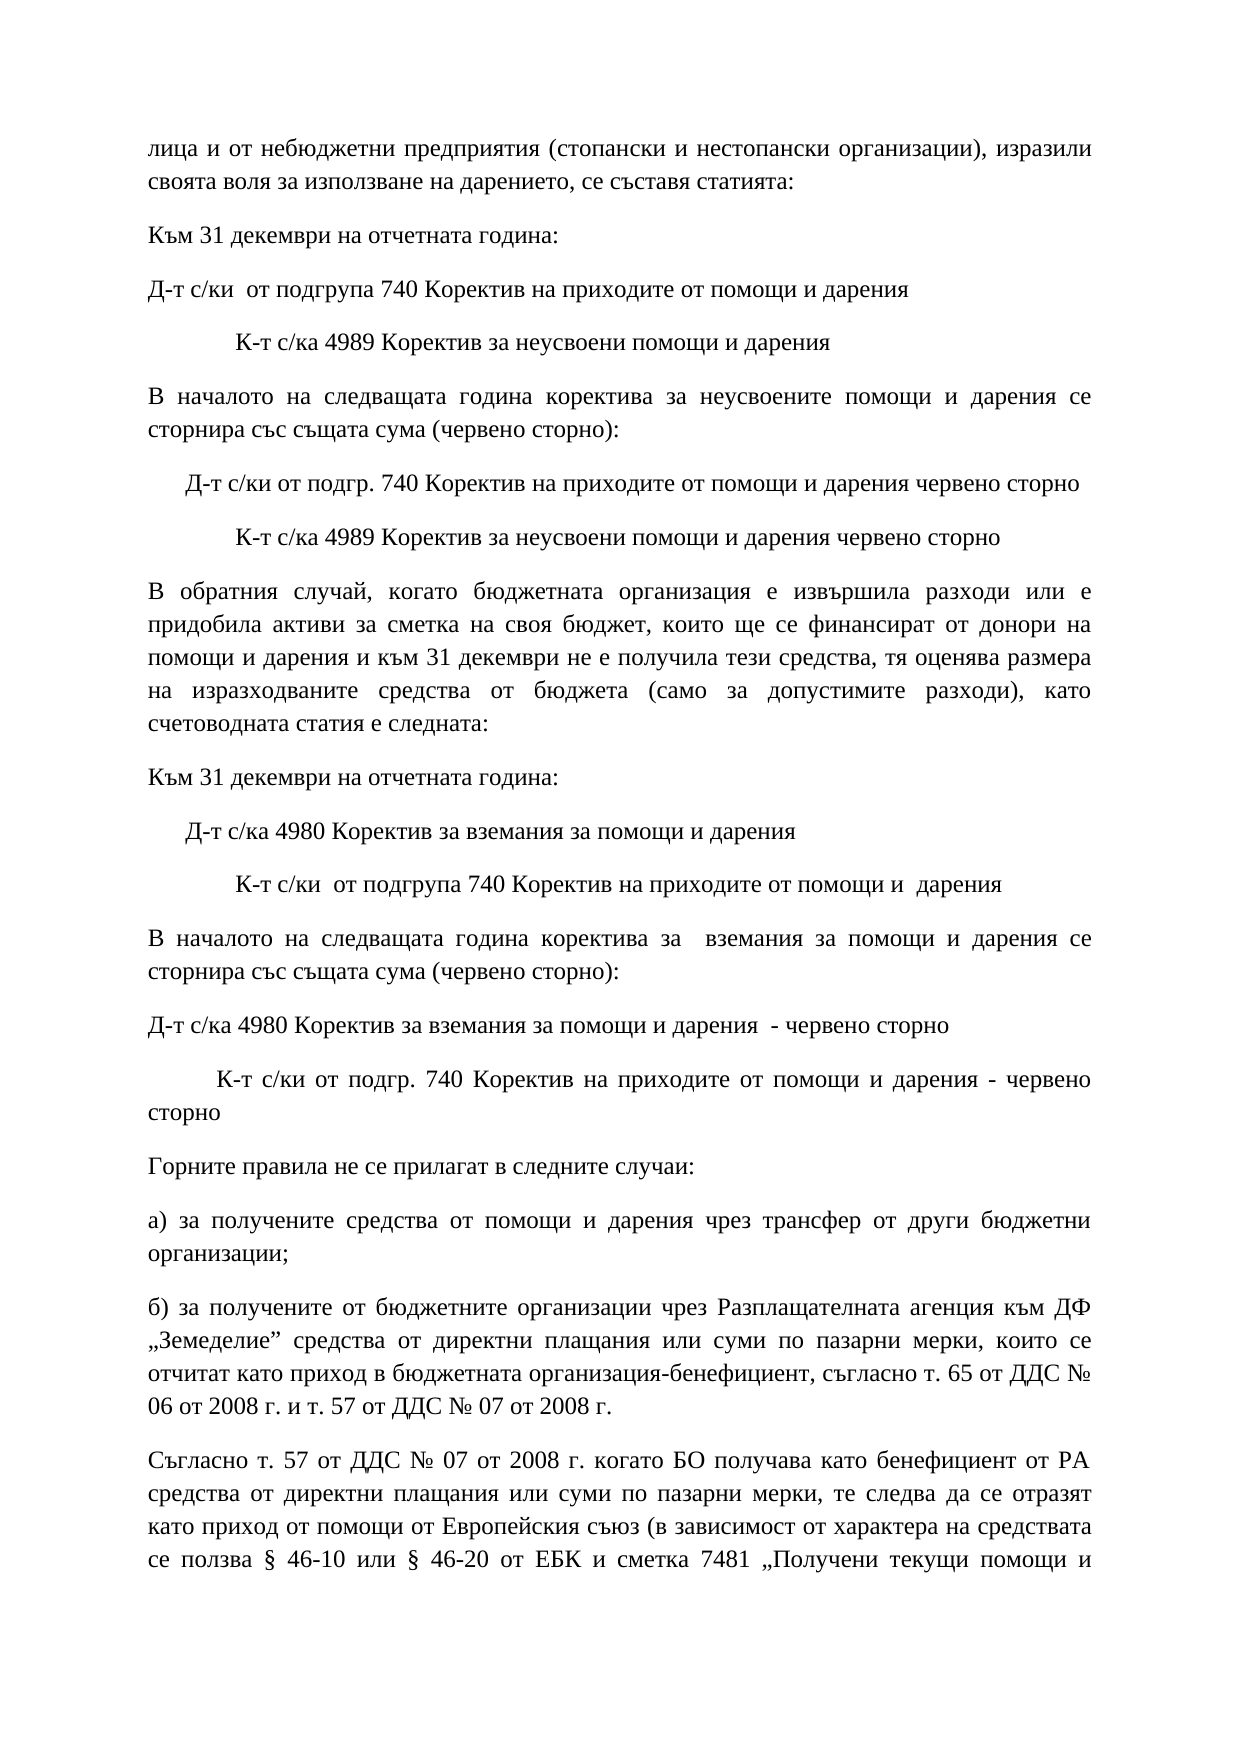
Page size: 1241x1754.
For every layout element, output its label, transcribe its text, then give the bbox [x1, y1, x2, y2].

text Към 31 декември на отчетната година: [148, 220, 1093, 248]
text Д-т с/ки от подгрупа 740 Коректив на приходите от помощи и дарения [148, 274, 1093, 302]
text а) за получените средства от помощи и дарения чрез трансфер от други бюджетни организации; [148, 1205, 1093, 1267]
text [148, 1445, 1093, 1572]
text В обратния случай, когато бюджетната организация е извършила разходи или е придобила активи за сметка на своя бюджет, които ще се финансират от донори на помощи и дарения и към 31 декември не е получила тези средства, тя оценява размера на изразходваните средства от бюджета (само за допустимите разходи), като счетоводната статия е следната: [148, 576, 1093, 737]
text К-т с/ки от подгр. 740 Коректив на приходите от помощи и дарения - червено сторно [148, 1064, 1093, 1126]
text К-т с/ка 4989 Коректив за неусвоени помощи и дарения [148, 327, 1093, 356]
text К-т с/ки от подгрупа 740 Коректив на приходите от помощи и дарения [148, 869, 1093, 898]
text Към 31 декември на отчетната година: [148, 762, 1093, 791]
text Горните правила не се прилагат в следните случаи: [148, 1151, 1093, 1180]
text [148, 133, 1093, 195]
text В началото на следващата година коректива за вземания за помощи и дарения се сторнира със същата сума (червено сторно): [148, 923, 1093, 985]
text В началото на следващата година коректива за неусвоените помощи и дарения се сторнира със същата сума (червено сторно): [148, 381, 1093, 443]
text Д-т с/ка 4980 Коректив за вземания за помощи и дарения - червено сторно [148, 1010, 1093, 1039]
text Д-т с/ки от подгр. 740 Коректив на приходите от помощи и дарения червено сторно [148, 468, 1093, 497]
text К-т с/ка 4989 Коректив за неусвоени помощи и дарения червено сторно [148, 522, 1093, 551]
text б) за получените от бюджетните организации чрез Разплащателната агенция към ДФ „Земеделие” средства от директни плащания или суми по пазарни мерки, които се отчитат като приход в бюджетната организация-бенефициент, съгласно т. 65 от ДДС № 06 от 2008 г. и т. 57 от ДДС № 07 от 2008 г. [148, 1292, 1093, 1419]
text Д-т с/ка 4980 Коректив за вземания за помощи и дарения [148, 816, 1093, 844]
